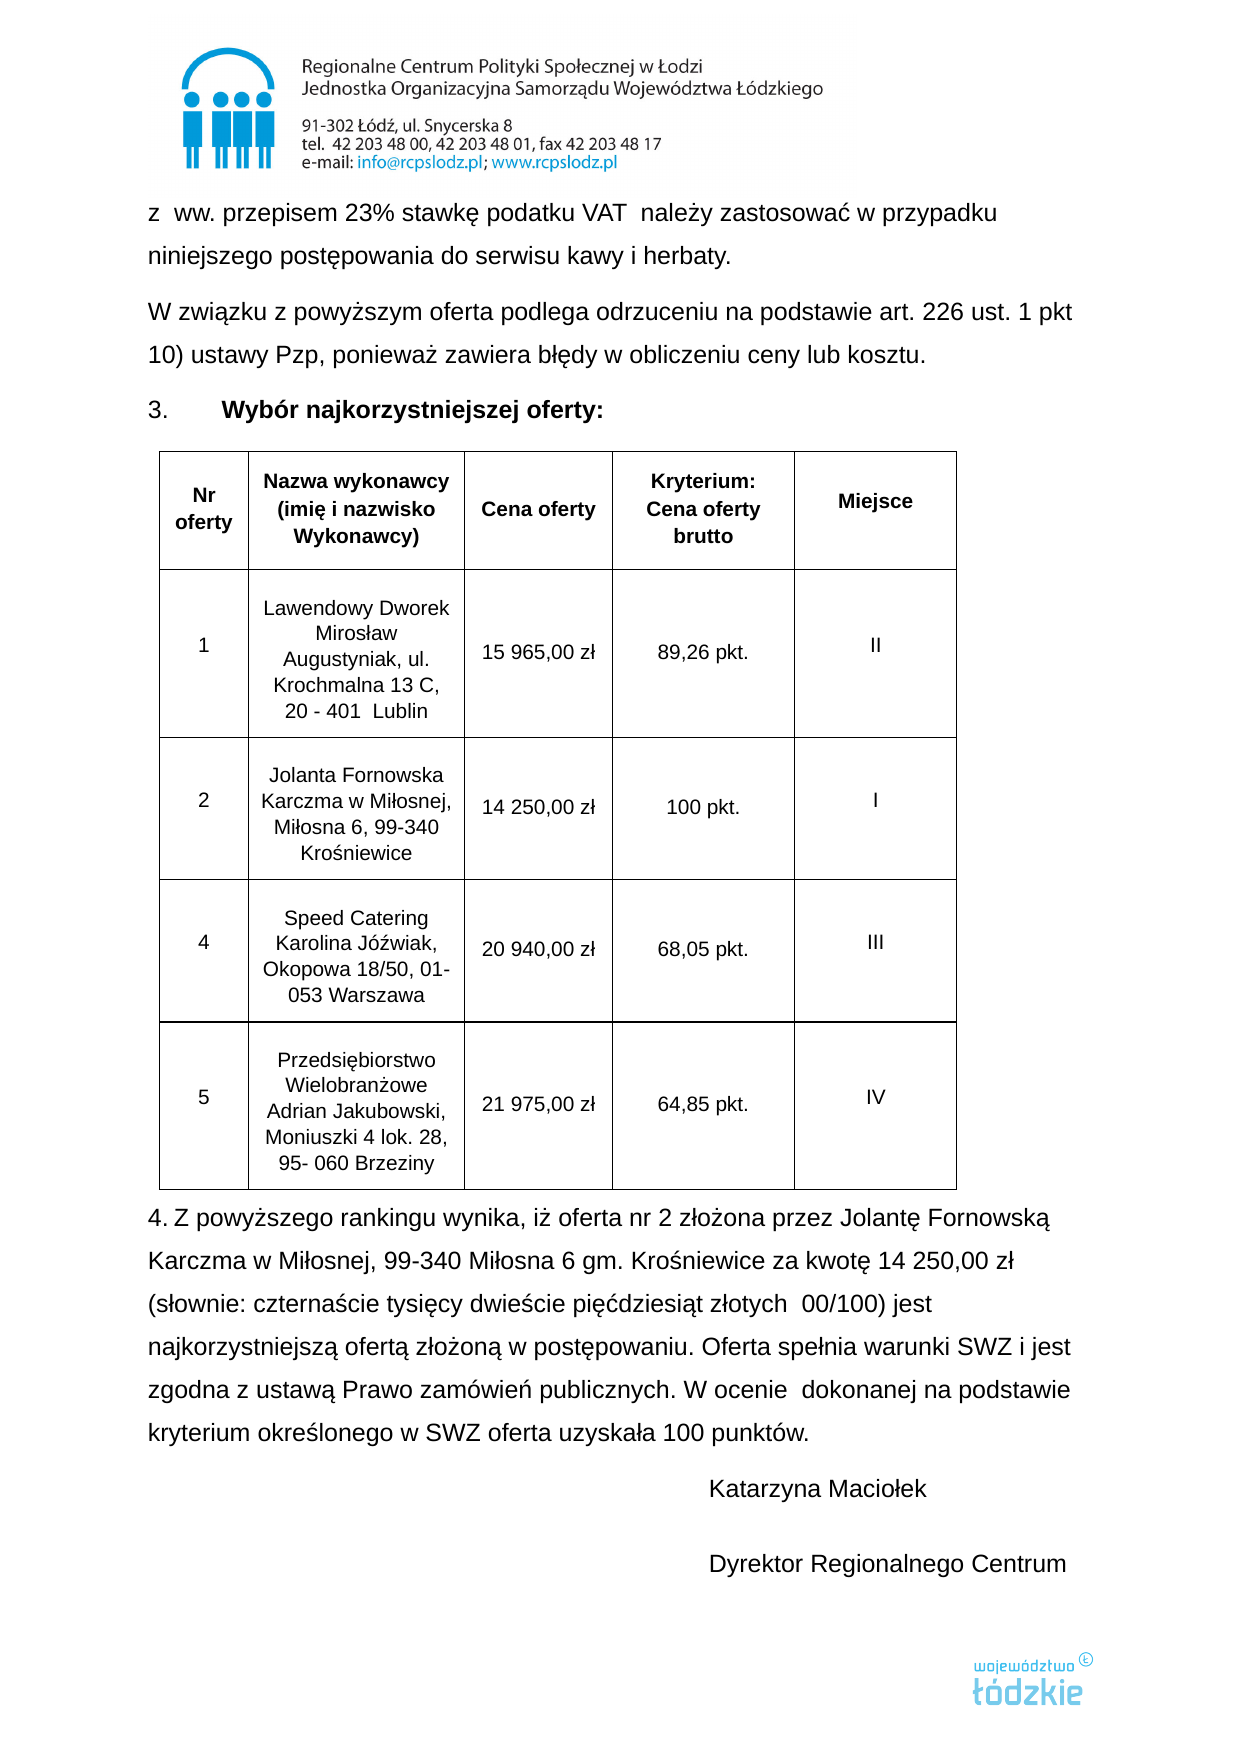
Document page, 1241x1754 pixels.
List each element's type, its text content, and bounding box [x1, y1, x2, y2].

table_cell 14 250,00 zł [465, 738, 612, 879]
table_header Nr oferty [160, 452, 248, 569]
picture [964, 1647, 1097, 1713]
table_cell II [795, 570, 956, 737]
table_header Cena oferty [465, 452, 612, 569]
table_cell 100 pkt. [613, 738, 794, 879]
picture [147, 14, 857, 198]
table_cell Jolanta Fornowska Karczma w Miłosnej, Miłosna 6, 99-340 Krośniewice [249, 738, 464, 879]
table_cell 5 [160, 1023, 248, 1189]
table_cell 1 [160, 570, 248, 737]
table_cell 15 965,00 zł [465, 570, 612, 737]
text 4. Z powyższego rankingu wynika, iż oferta nr 2 złożona przez Jolantę Fornowską Karczma w Miłosnej, 99-340 Miłosna 6 gm. Krośniewice za kwotę 14 250,00 zł (słownie: czternaście tysięcy dwieście pięćdziesiąt złotych 00/100) jest najkorzystniejszą ofertą złożoną w postępowaniu. Oferta spełnia warunki SWZ i jest zgodna z ustawą Prawo zamówień publicznych. W ocenie dokonanej na podstawie kryterium określonego w SWZ oferta uzyskała 100 punktów. [148, 1203, 1093, 1447]
table_cell 2 [160, 738, 248, 879]
table_cell III [795, 880, 956, 1021]
text Dyrektor Regionalnego Centrum [709, 1549, 1093, 1578]
text W związku z powyższym oferta podlega odrzuceniu na podstawie art. 226 ust. 1 pkt 10) ustawy Pzp, ponieważ zawiera błędy w obliczeniu ceny lub kosztu. [148, 297, 1093, 368]
table_header Miejsce [795, 452, 956, 569]
table_cell 89,26 pkt. [613, 570, 794, 737]
text 3. Wybór najkorzystniejszej oferty: [148, 395, 1093, 424]
table_header Kryterium: Cena oferty brutto [613, 452, 794, 569]
table_cell 21 975,00 zł [465, 1023, 612, 1189]
table_cell Przedsiębiorstwo Wielobranżowe Adrian Jakubowski, Moniuszki 4 lok. 28, 95- 060 Brzeziny [249, 1023, 464, 1189]
table_cell 20 940,00 zł [465, 880, 612, 1021]
table_cell 64,85 pkt. [613, 1023, 794, 1189]
table_cell 68,05 pkt. [613, 880, 794, 1021]
table_cell IV [795, 1023, 956, 1189]
text Katarzyna Maciołek [709, 1474, 1093, 1503]
table_cell 4 [160, 880, 248, 1021]
table_cell I [795, 738, 956, 879]
table_cell Lawendowy Dworek Mirosław Augustyniak, ul. Krochmalna 13 C, 20 - 401 Lublin [249, 570, 464, 737]
table_header Nazwa wykonawcy (imię i nazwisko Wykonawcy) [249, 452, 464, 569]
table_cell Speed Catering Karolina Jóźwiak, Okopowa 18/50, 01-053 Warszawa [249, 880, 464, 1021]
